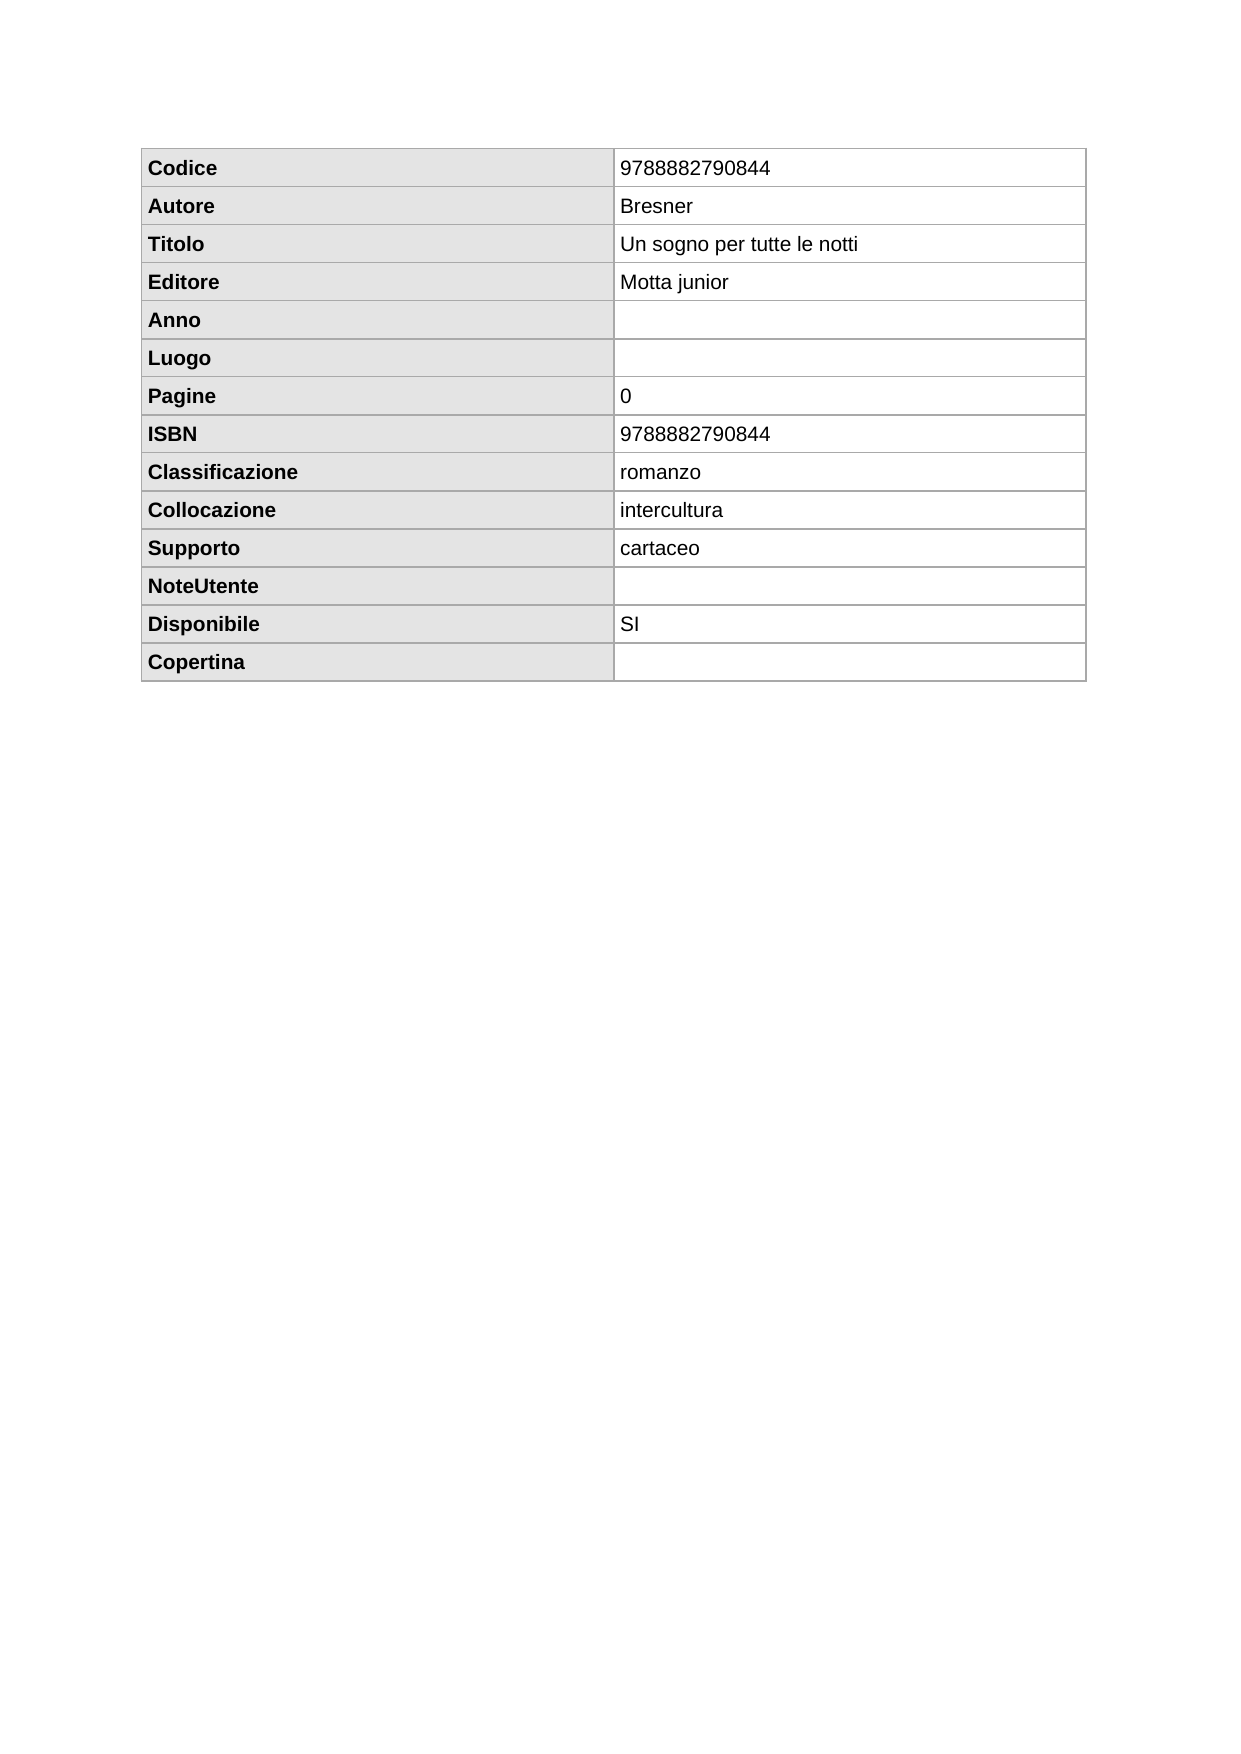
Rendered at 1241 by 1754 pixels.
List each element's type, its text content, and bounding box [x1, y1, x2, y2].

table_cell cartaceo [615, 530, 1085, 566]
table_cell Classificazione [142, 453, 613, 490]
table_cell Editore [142, 263, 613, 300]
table_cell Bresner [615, 187, 1085, 224]
table_cell Anno [142, 301, 613, 338]
table_cell intercultura [615, 492, 1085, 528]
table_cell NoteUtente [142, 568, 613, 604]
table_cell [615, 644, 1085, 680]
table_cell SI [615, 606, 1085, 642]
table_cell 0 [615, 377, 1085, 414]
table_cell Luogo [142, 340, 613, 376]
table_header Codice [142, 149, 613, 186]
table_cell Supporto [142, 530, 613, 566]
table_cell [615, 301, 1085, 338]
table_cell Un sogno per tutte le notti [615, 225, 1085, 262]
table_cell [615, 568, 1085, 604]
table_cell Autore [142, 187, 613, 224]
table_cell Disponibile [142, 606, 613, 642]
table_cell romanzo [615, 453, 1085, 490]
table_cell ISBN [142, 416, 613, 452]
table_header 9788882790844 [615, 149, 1085, 186]
table_cell [615, 340, 1085, 376]
table_cell Titolo [142, 225, 613, 262]
table_cell Motta junior [615, 263, 1085, 300]
table_cell Collocazione [142, 492, 613, 528]
table_cell 9788882790844 [615, 416, 1085, 452]
table_cell Pagine [142, 377, 613, 414]
table_cell Copertina [142, 644, 613, 680]
